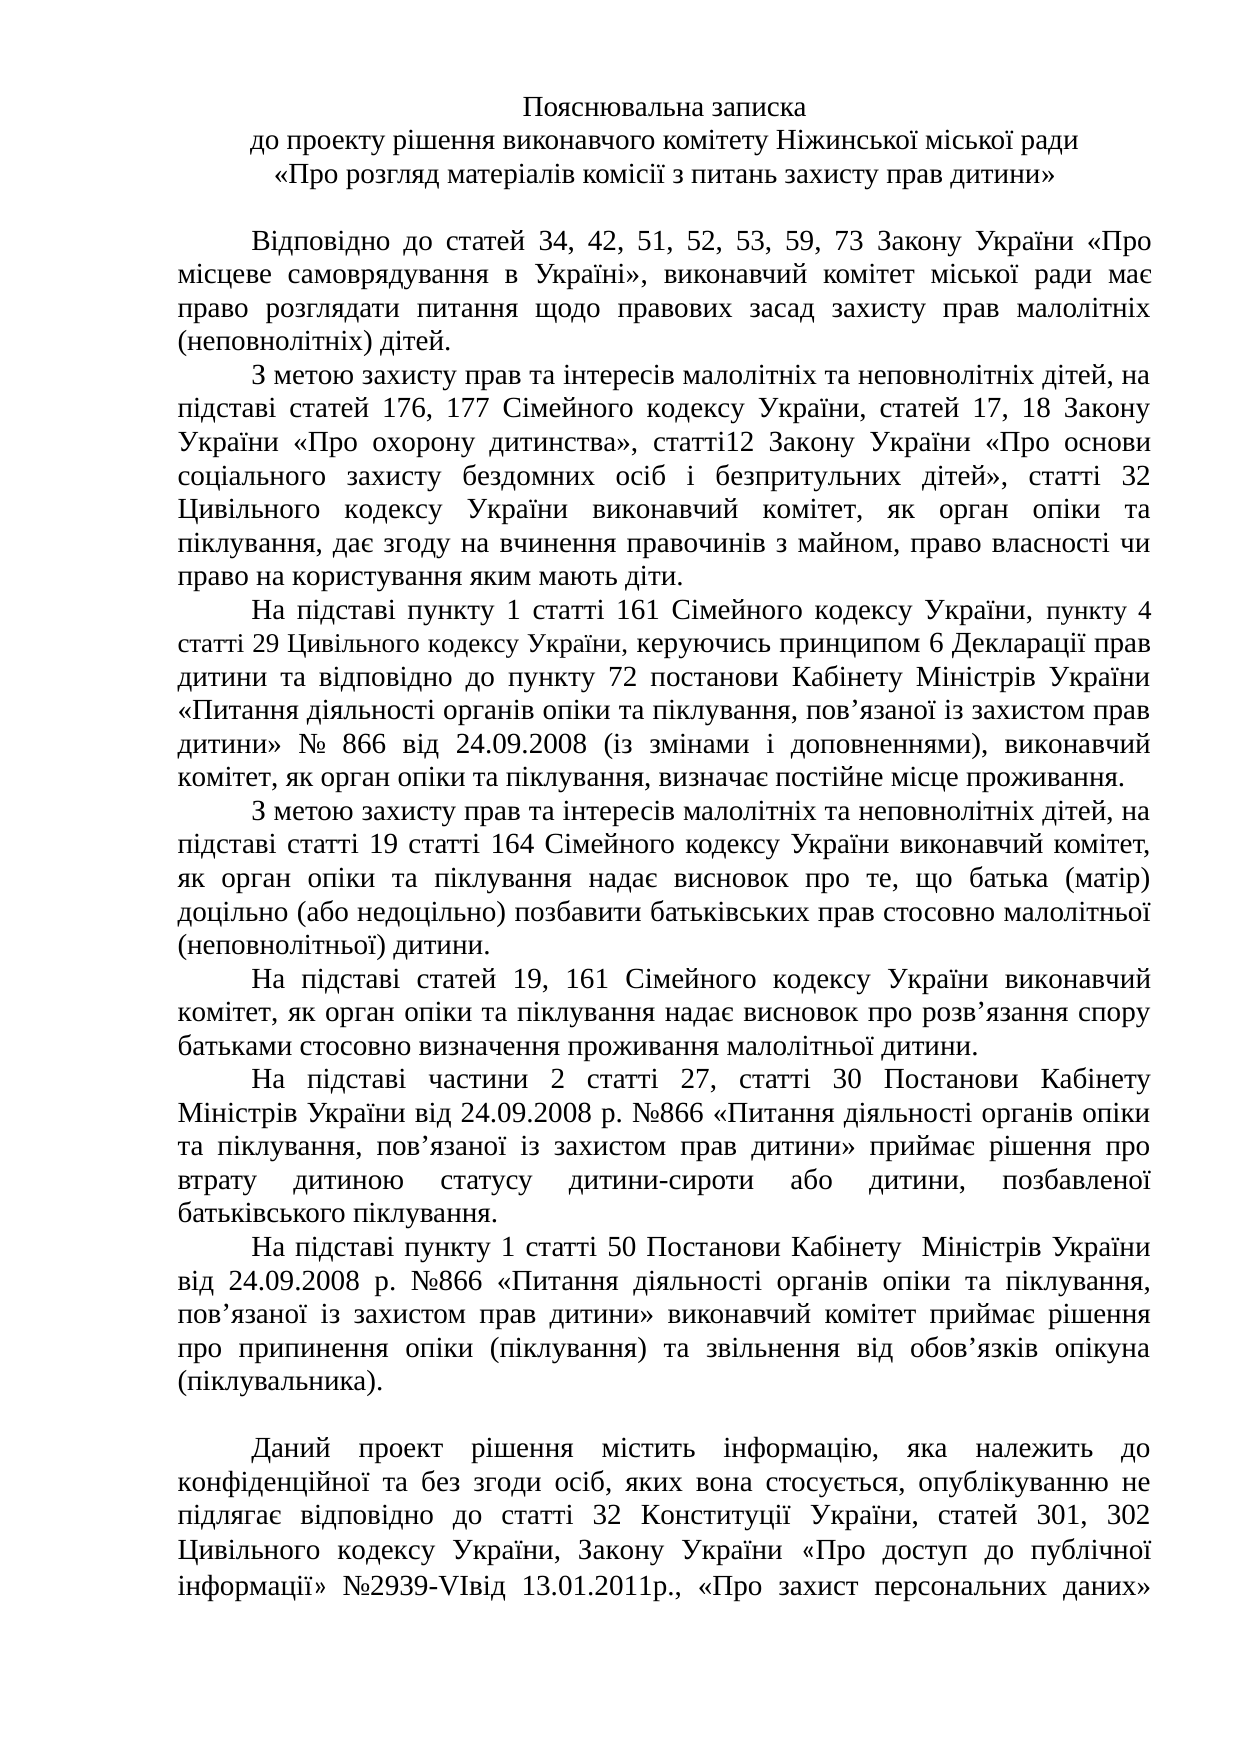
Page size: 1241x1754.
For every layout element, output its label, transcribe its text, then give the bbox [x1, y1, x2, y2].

text На підставі частини 2 статті 27, статті 30 Постанови Кабінету Міністрів України від 24.09.2008 р. №866 «Питання діяльності органів опіки та піклування, пов’язаної із захистом прав дитини» приймає рішення про втрату дитиною статусу дитини-сироти або дитини, позбавленої батьківського піклування. [177, 1061, 1152, 1229]
text З метою захисту прав та інтересів малолітніх та неповнолітніх дітей, на підставі статті 19 статті 164 Сімейного кодексу України виконавчий комітет, як орган опіки та піклування надає висновок про те, що батька (матір) доцільно (або недоцільно) позбавити батьківських прав стосовно малолітньої (неповнолітньої) дитини. [177, 793, 1152, 961]
text Пояснювальна записка [177, 89, 1152, 122]
text На підставі пункту 1 статті 161 Сімейного кодексу України, пункту 4 статті 29 Цивільного кодексу України, керуючись принципом 6 Декларації прав дитини та відповідно до пункту 72 постанови Кабінету Міністрів України «Питання діяльності органів опіки та піклування, пов’язаної із захистом прав дитини» № 866 від 24.09.2008 (із змінами і доповненнями), виконавчий комітет, як орган опіки та піклування, визначає постійне місце проживання. [177, 592, 1152, 793]
text На підставі статей 19, 161 Сімейного кодексу України виконавчий комітет, як орган опіки та піклування надає висновок про розв’язання спору батьками стосовно визначення проживання малолітньої дитини. [177, 961, 1152, 1061]
text На підставі пункту 1 статті 50 Постанови Кабінету Міністрів України від 24.09.2008 р. №866 «Питання діяльності органів опіки та піклування, пов’язаної із захистом прав дитини» виконавчий комітет приймає рішення про припинення опіки (піклування) та звільнення від обов’язків опікуна (піклувальника). [177, 1229, 1152, 1397]
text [177, 1430, 1152, 1602]
text до проекту рішення виконавчого комітету Ніжинської міської ради [177, 122, 1152, 156]
text «Про розгляд матеріалів комісії з питань захисту прав дитини» [177, 156, 1152, 189]
text З метою захисту прав та інтересів малолітніх та неповнолітніх дітей, на підставі статей 176, 177 Сімейного кодексу України, статей 17, 18 Закону України «Про охорону дитинства», статті12 Закону України «Про основи соціального захисту бездомних осіб і безпритульних дітей», статті 32 Цивільного кодексу України виконавчий комітет, як орган опіки та піклування, дає згоду на вчинення правочинів з майном, право власності чи право на користування яким мають діти. [177, 357, 1152, 592]
text Відповідно до статей 34, 42, 51, 52, 53, 59, 73 Закону України «Про місцеве самоврядування в Україні», виконавчий комітет міської ради має право розглядати питання щодо правових засад захисту прав малолітніх (неповнолітніх) дітей. [177, 223, 1152, 357]
